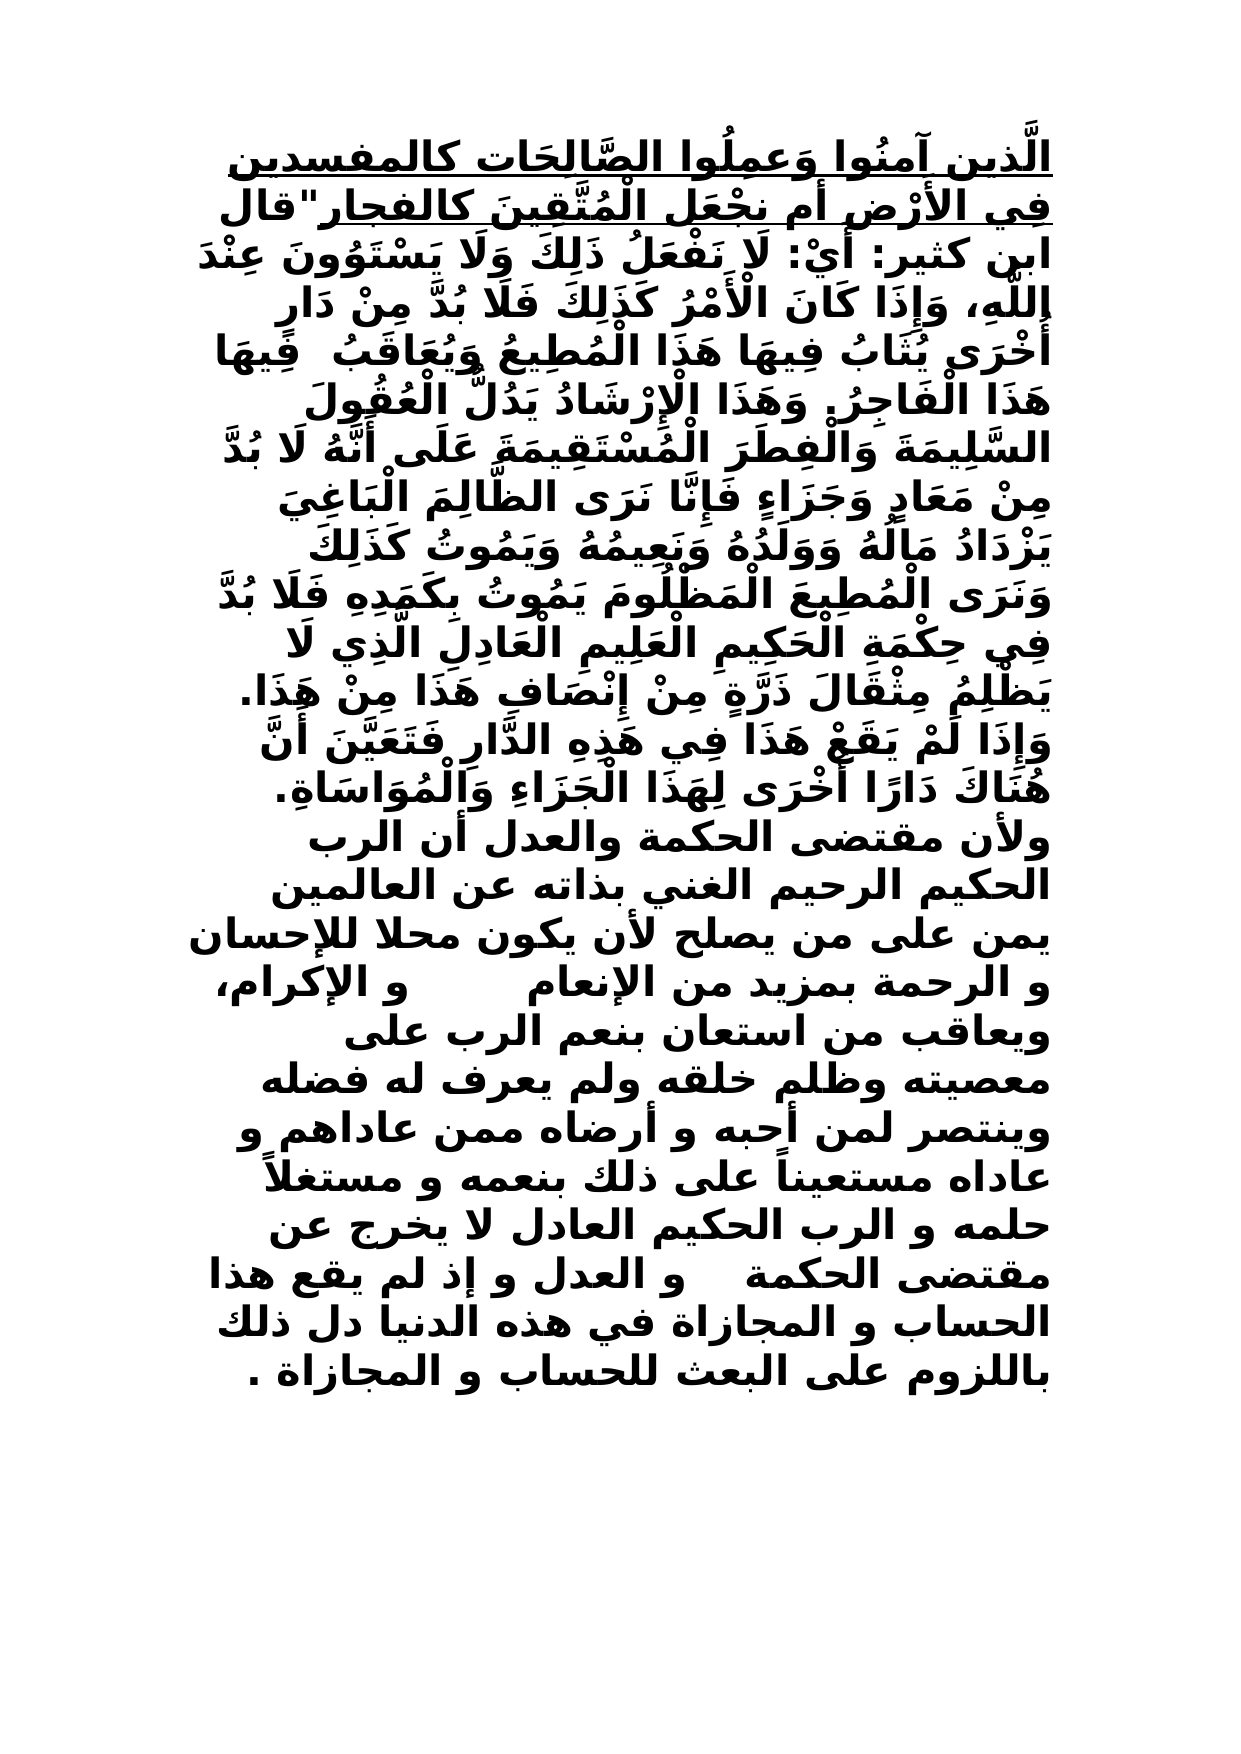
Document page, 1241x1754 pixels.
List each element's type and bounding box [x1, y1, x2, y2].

text [187, 133, 1053, 1395]
